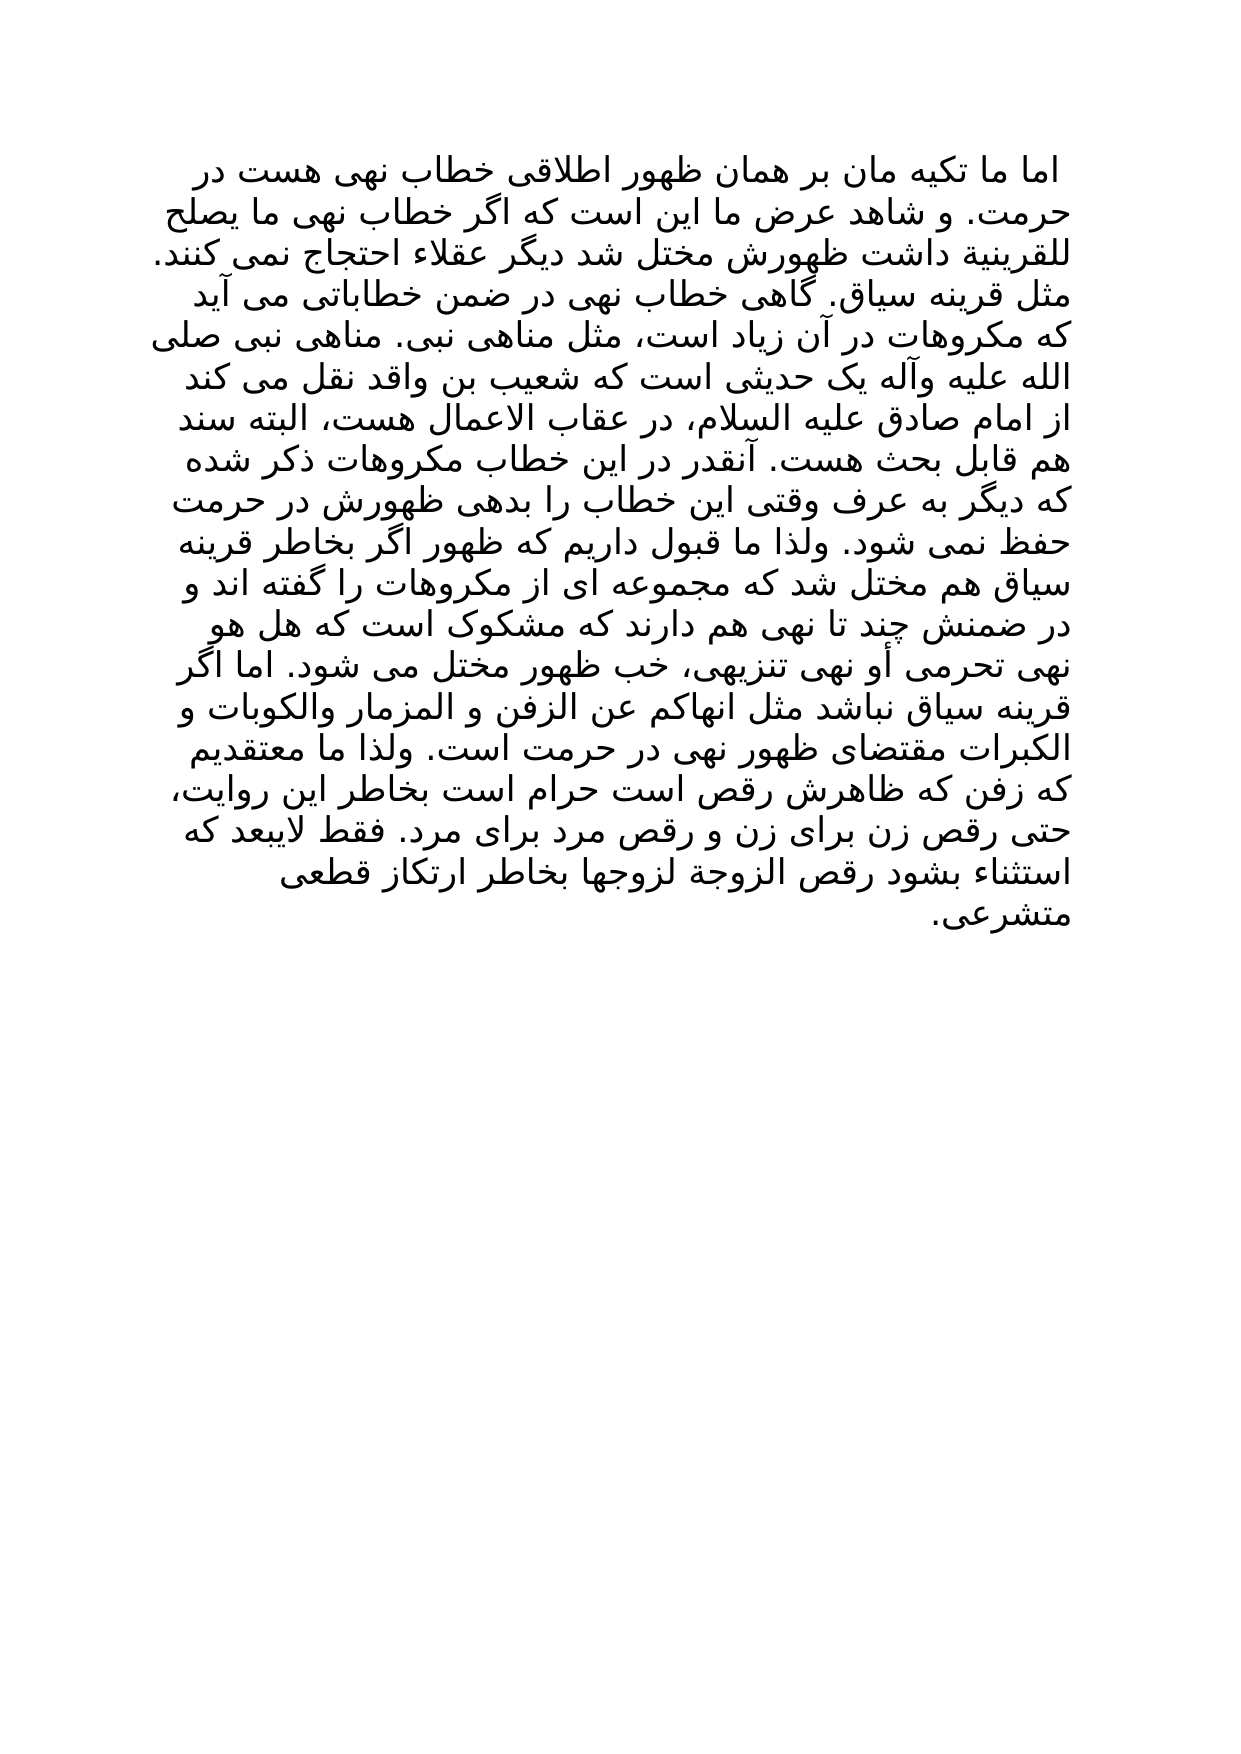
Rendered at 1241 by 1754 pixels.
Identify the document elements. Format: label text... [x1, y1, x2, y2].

text اما ما تکیه مان بر همان ظهور اطلاقی خطاب نهی هست در حرمت. و شاهد عرض ما این است که اگر خطاب نهی ما یصلح للقرینیة داشت ظهورش مختل شد دیگر عقلاء احتجاج نمی کنند. مثل قرینه سیاق. گاهی خطاب نهی در ضمن خطاباتی می آید که مکروهات در آن زیاد است، مثل مناهی نبی. مناهی نبی صلی الله علیه وآله یک حدیثی است که شعیب بن واقد نقل می کند از امام صادق علیه السلام، در عقاب الاعمال هست، البته سند هم قابل بحث هست. آنقدر در این خطاب مکروهات ذکر شده که دیگر به عرف وقتی این خطاب را بدهی ظهورش در حرمت حفظ نمی شود. ولذا ما قبول داریم که ظهور اگر بخاطر قرینه سیاق هم مختل شد که مجموعه ای از مکروهات را گفته اند و در ضمنش چند تا نهی هم دارند که مشکوک است که هل هو نهی تحرمی أو نهی تنزیهی، خب ظهور مختل می شود. اما اگر قرینه سیاق نباشد مثل انهاکم عن الزفن و المزمار والکوبات و الکبرات مقتضای ظهور نهی در حرمت است. ولذا ما معتقدیم که زفن که ظاهرش رقص است حرام است بخاطر این روایت، حتی رقص زن برای زن و رقص مرد برای مرد. فقط لایبعد که استثناء بشود رقص الزوجة لزوجها بخاطر ارتکاز قطعی متشرعی. [150, 150, 1072, 934]
